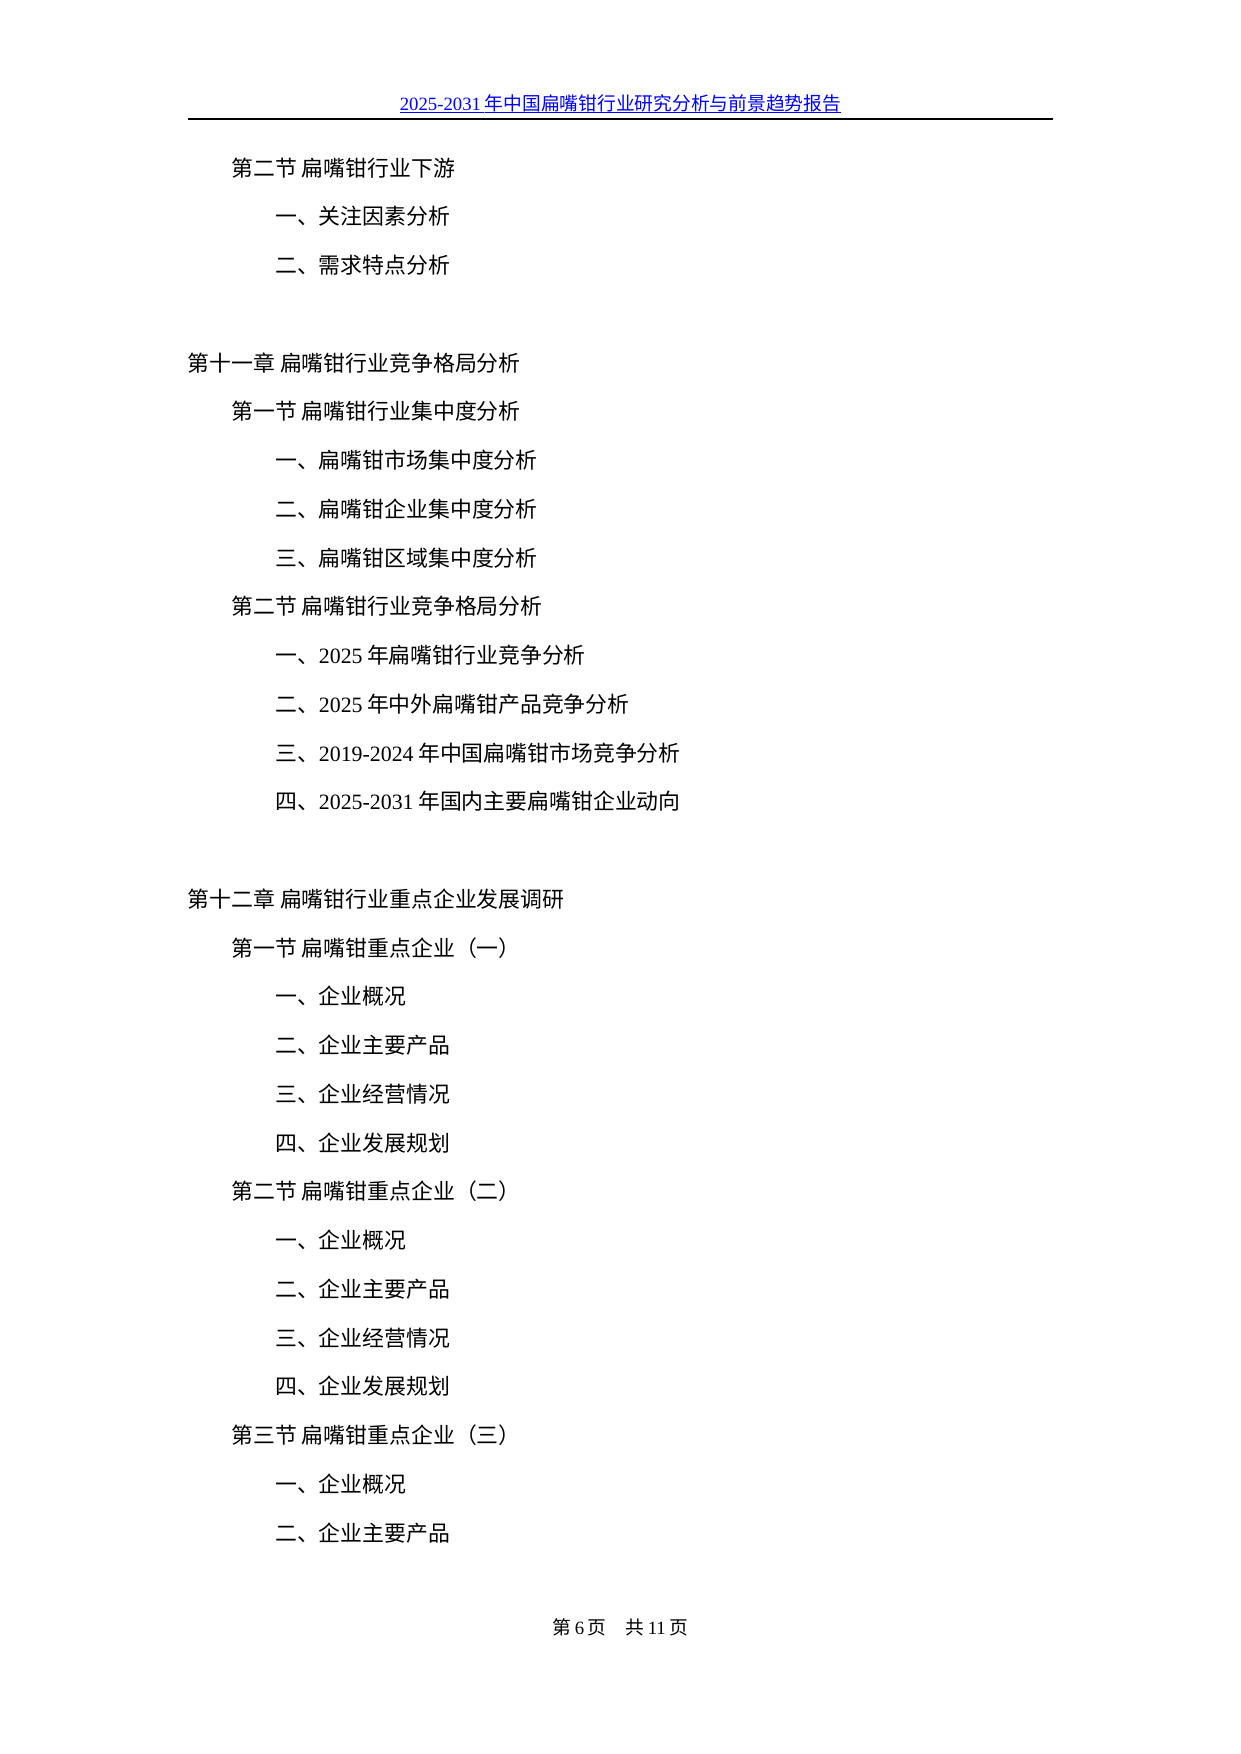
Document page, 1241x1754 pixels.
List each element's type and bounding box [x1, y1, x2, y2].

text [187, 150, 1053, 1548]
